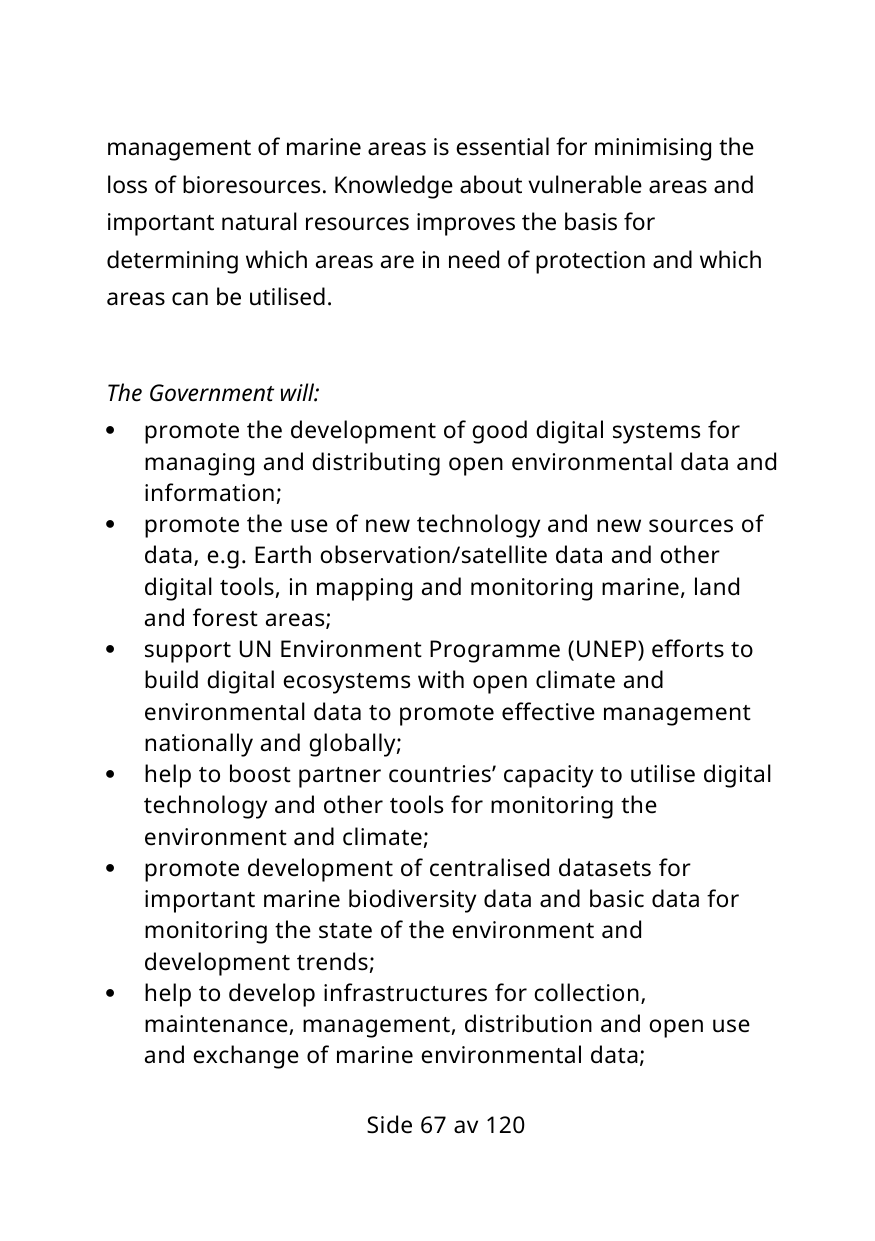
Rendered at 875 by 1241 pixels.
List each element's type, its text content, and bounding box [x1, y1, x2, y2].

list promote the development of good digital systems for managing and distributing open environmental data and information; [106, 414, 786, 508]
list help to develop infrastructures for collection, maintenance, management, distribution and open use and exchange of marine environmental data; [106, 977, 786, 1071]
list promote the use of new technology and new sources of data, e.g. Earth observation/satellite data and other digital tools, in mapping and monitoring marine, land and forest areas; [106, 508, 786, 633]
list help to boost partner countries’ capacity to utilise digital technology and other tools for monitoring the environment and climate; [106, 758, 786, 852]
text The Government will: [106, 377, 786, 408]
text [106, 131, 786, 312]
list promote development of centralised datasets for important marine biodiversity data and basic data for monitoring the state of the environment and development trends; [106, 852, 786, 977]
list support UN Environment Programme (UNEP) efforts to build digital ecosystems with open climate and environmental data to promote effective management nationally and globally; [106, 633, 786, 758]
